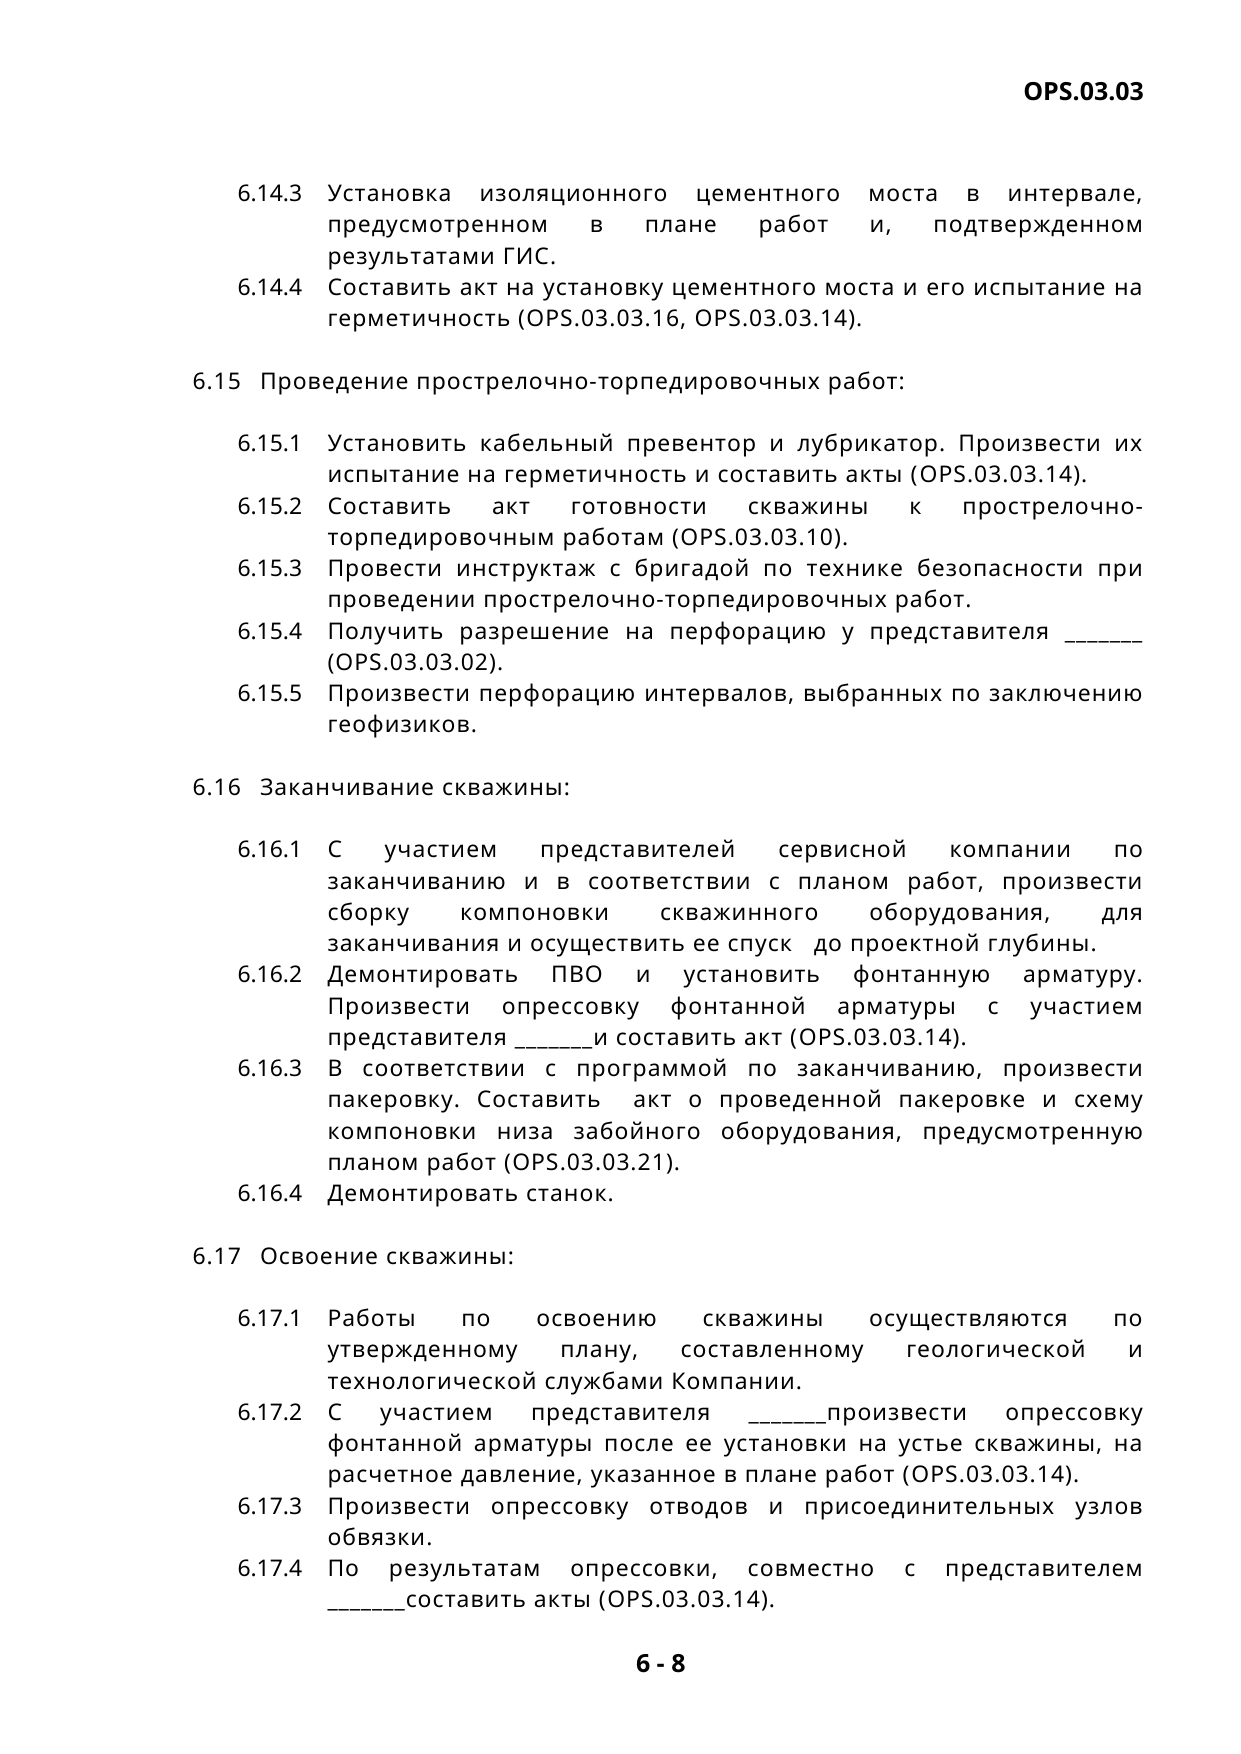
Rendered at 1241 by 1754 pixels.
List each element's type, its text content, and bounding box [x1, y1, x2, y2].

list Проведение прострелочно-торпедировочных работ: [192, 365, 1144, 396]
list Произвести опрессовку отводов и присоединительных узлов обвязки. [237, 1490, 1144, 1552]
list Демонтировать станок. [237, 1177, 1144, 1208]
list Демонтировать ПВО и установить фонтанную арматуру. Произвести опрессовку фонтанной арматуры с участием представителя _______и составить акт (OPS.03.03.14). [237, 958, 1144, 1052]
list Работы по освоению скважины осуществляются по утвержденному плану, составленному геологической и технологической службами Компании. [237, 1302, 1144, 1396]
list Освоение скважины: [192, 1240, 1144, 1271]
list С участием представителей сервисной компании по заканчиванию и в соответствии с планом работ, произвести сборку компоновки скважинного оборудования, для заканчивания и осуществить ее спуск до проектной глубины. [237, 833, 1144, 958]
list В соответствии с программой по заканчиванию, произвести пакеровку. Составить акт о проведенной пакеровке и схему компоновки низа забойного оборудования, предусмотренную планом работ (OPS.03.03.21). [237, 1052, 1144, 1177]
list По результатам опрессовки, совместно с представителем _______составить акты (OPS.03.03.14). [237, 1552, 1144, 1615]
list Заканчивание скважины: [192, 771, 1144, 802]
list Установить кабельный превентор и лубрикатор. Произвести их испытание на герметичность и составить акты (OPS.03.03.14). [237, 427, 1144, 490]
list Установка изоляционного цементного моста в интервале, предусмотренном в плане работ и, подтвержденном результатами ГИС. [237, 177, 1144, 271]
list Провести инструктаж с бригадой по технике безопасности при проведении прострелочно-торпедировочных работ. [237, 552, 1144, 615]
list Произвести перфорацию интервалов, выбранных по заключению геофизиков. [237, 677, 1144, 740]
list Составить акт готовности скважины к прострелочно-торпедировочным работам (OPS.03.03.10). [237, 490, 1144, 552]
list Составить акт на установку цементного моста и его испытание на герметичность (OPS.03.03.16, OPS.03.03.14). [237, 271, 1144, 333]
list С участием представителя _______произвести опрессовку фонтанной арматуры после ее установки на устье скважины, на расчетное давление, указанное в плане работ (OPS.03.03.14). [237, 1396, 1144, 1490]
list Получить разрешение на перфорацию у представителя _______ (OPS.03.03.02). [237, 615, 1144, 677]
